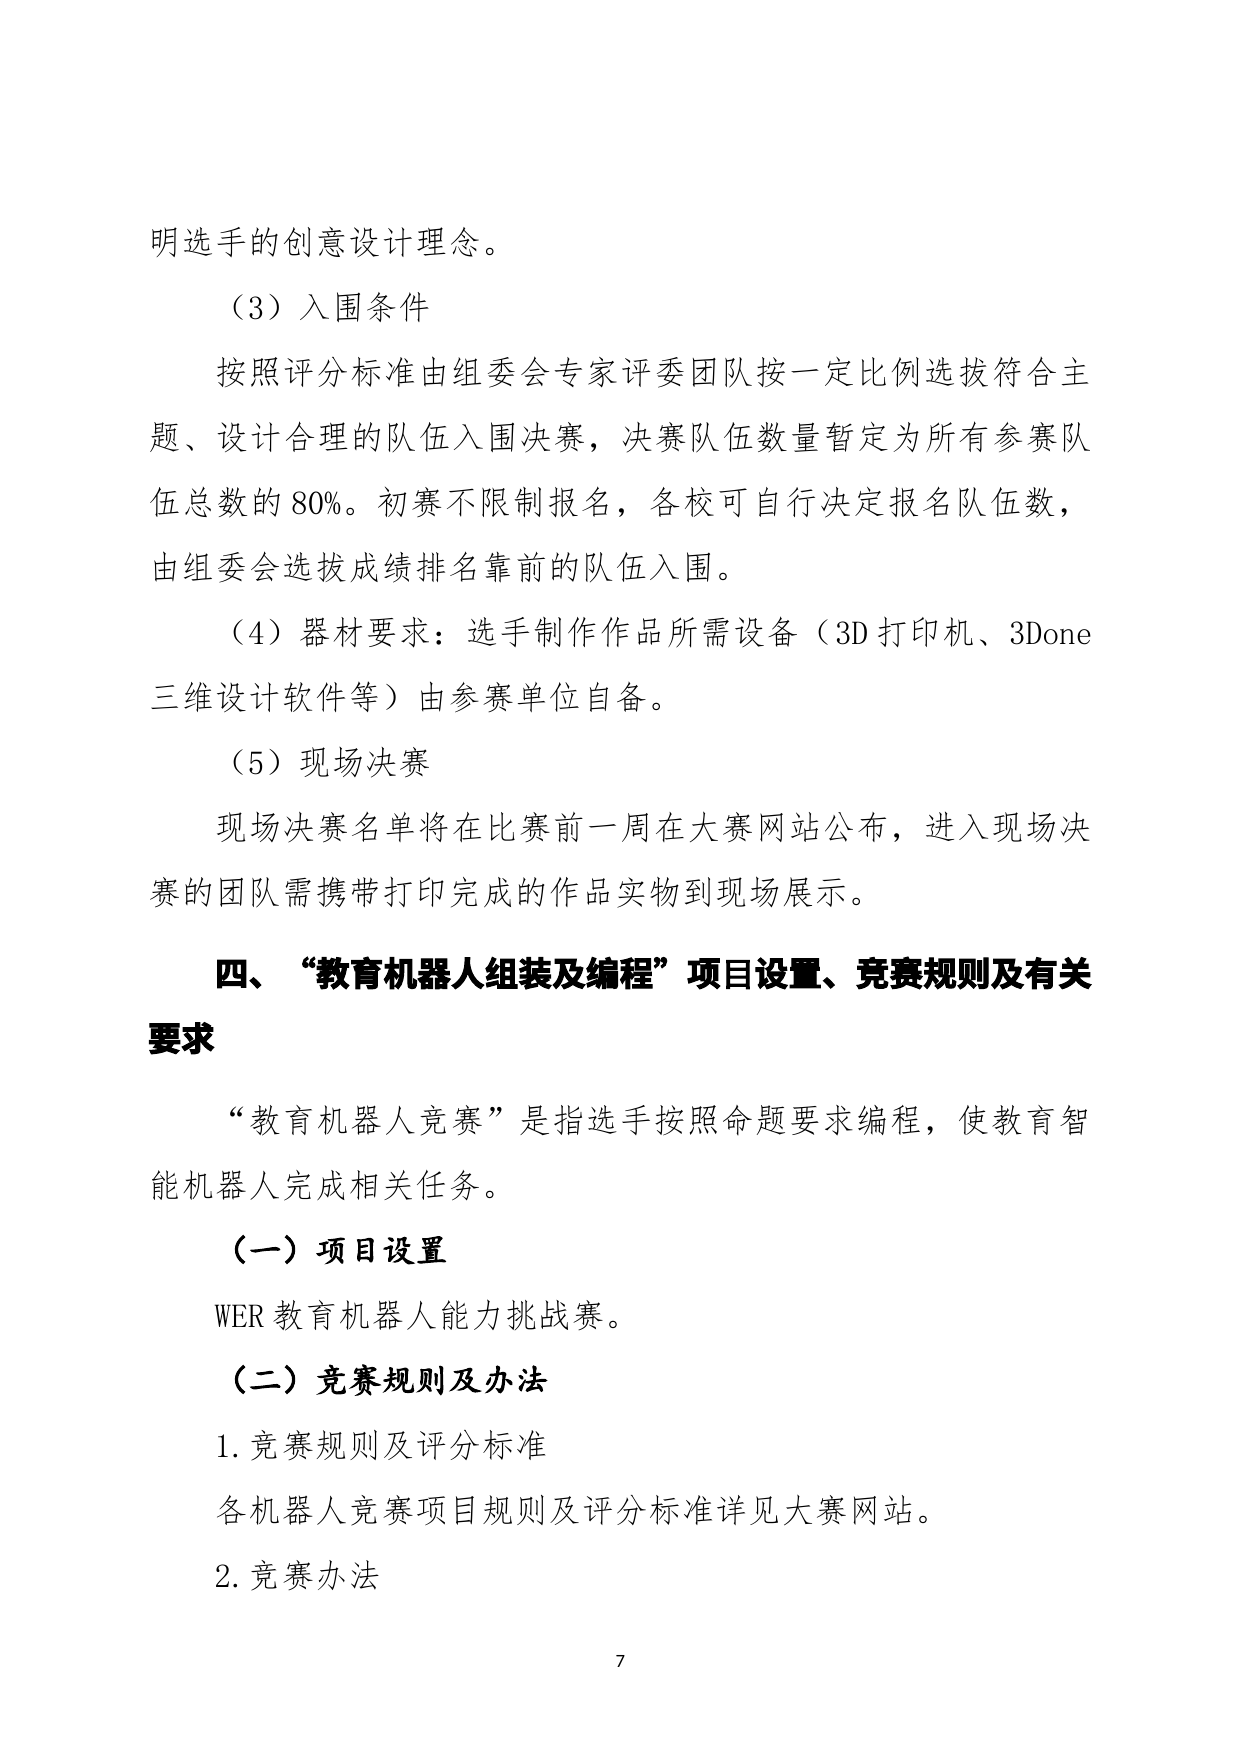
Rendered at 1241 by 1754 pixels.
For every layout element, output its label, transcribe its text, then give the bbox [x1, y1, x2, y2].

text 四、“教育机器人组装及编程”项目设置、竞赛规则及有关要求 [148, 939, 1092, 1069]
text （3）入围条件 [148, 273, 1092, 338]
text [148, 208, 1092, 273]
text 1.竞赛规则及评分标准 [148, 1410, 1092, 1475]
text 按照评分标准由组委会专家评委团队按一定比例选拔符合主题、设计合理的队伍入围决赛，决赛队伍数量暂定为所有参赛队伍总数的80%。初赛不限制报名，各校可自行决定报名队伍数，由组委会选拔成绩排名靠前的队伍入围。 [148, 338, 1092, 598]
text 2.竞赛办法 [148, 1540, 1092, 1605]
text 现场决赛名单将在比赛前一周在大赛网站公布，进入现场决赛的团队需携带打印完成的作品实物到现场展示。 [148, 793, 1092, 923]
text （4）器材要求：选手制作作品所需设备（3D打印机、3Done三维设计软件等）由参赛单位自备。 [148, 598, 1092, 728]
text （5）现场决赛 [148, 728, 1092, 793]
text 各机器人竞赛项目规则及评分标准详见大赛网站。 [148, 1475, 1092, 1540]
text WER教育机器人能力挑战赛。 [148, 1280, 1092, 1345]
text （一）项目设置 [148, 1215, 1092, 1280]
text （二）竞赛规则及办法 [148, 1345, 1092, 1410]
text “教育机器人竞赛”是指选手按照命题要求编程，使教育智能机器人完成相关任务。 [148, 1085, 1092, 1215]
